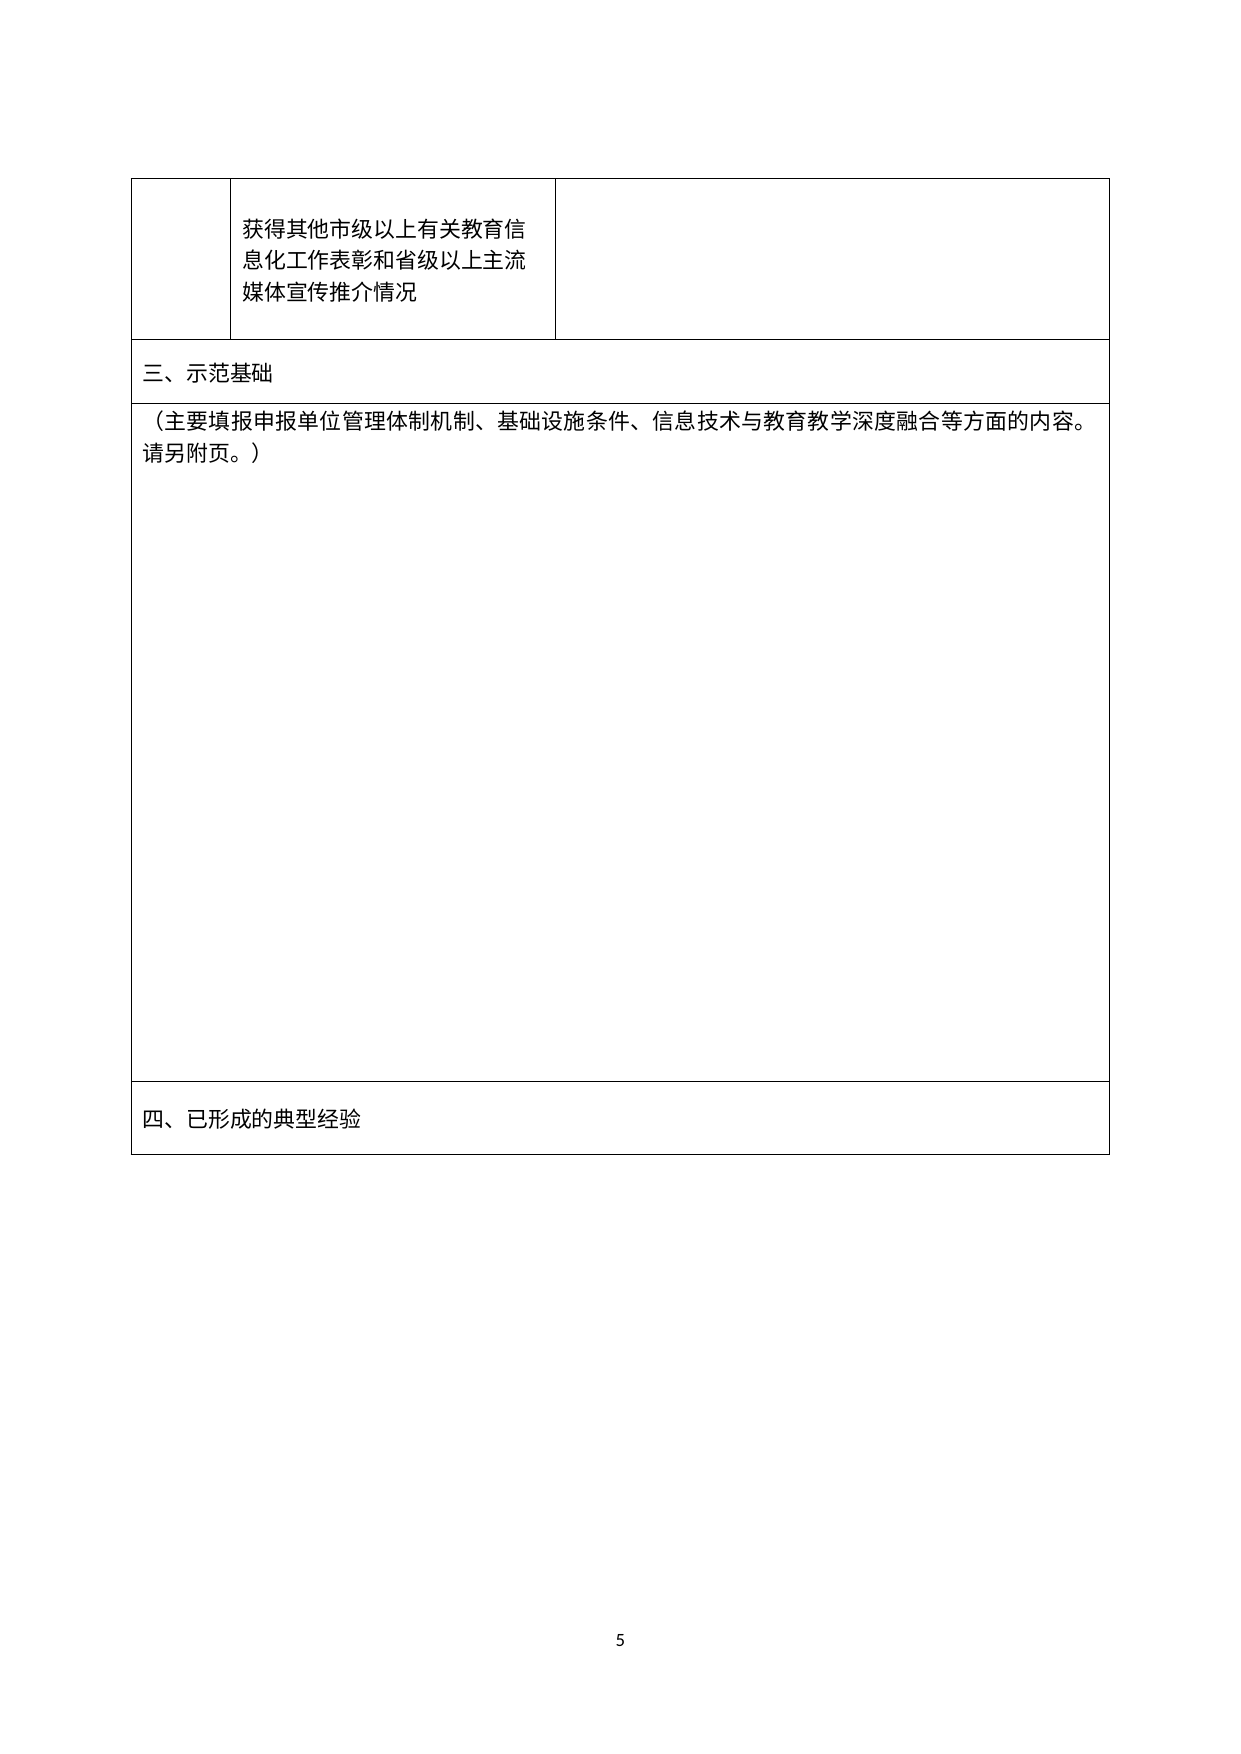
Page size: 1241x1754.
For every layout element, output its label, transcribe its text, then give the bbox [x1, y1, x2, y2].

table_cell 获得其他市级以上有关教育信息化工作表彰和省级以上主流媒体宣传推介情况 [231, 179, 555, 339]
table_cell 四、已形成的典型经验 [132, 1082, 1109, 1154]
table_cell 三、示范基础 [132, 340, 1109, 403]
table_cell （主要填报申报单位管理体制机制、基础设施条件、信息技术与教育教学深度融合等方面的内容。请另附页。） [132, 404, 1109, 1081]
table_cell [556, 179, 1109, 339]
